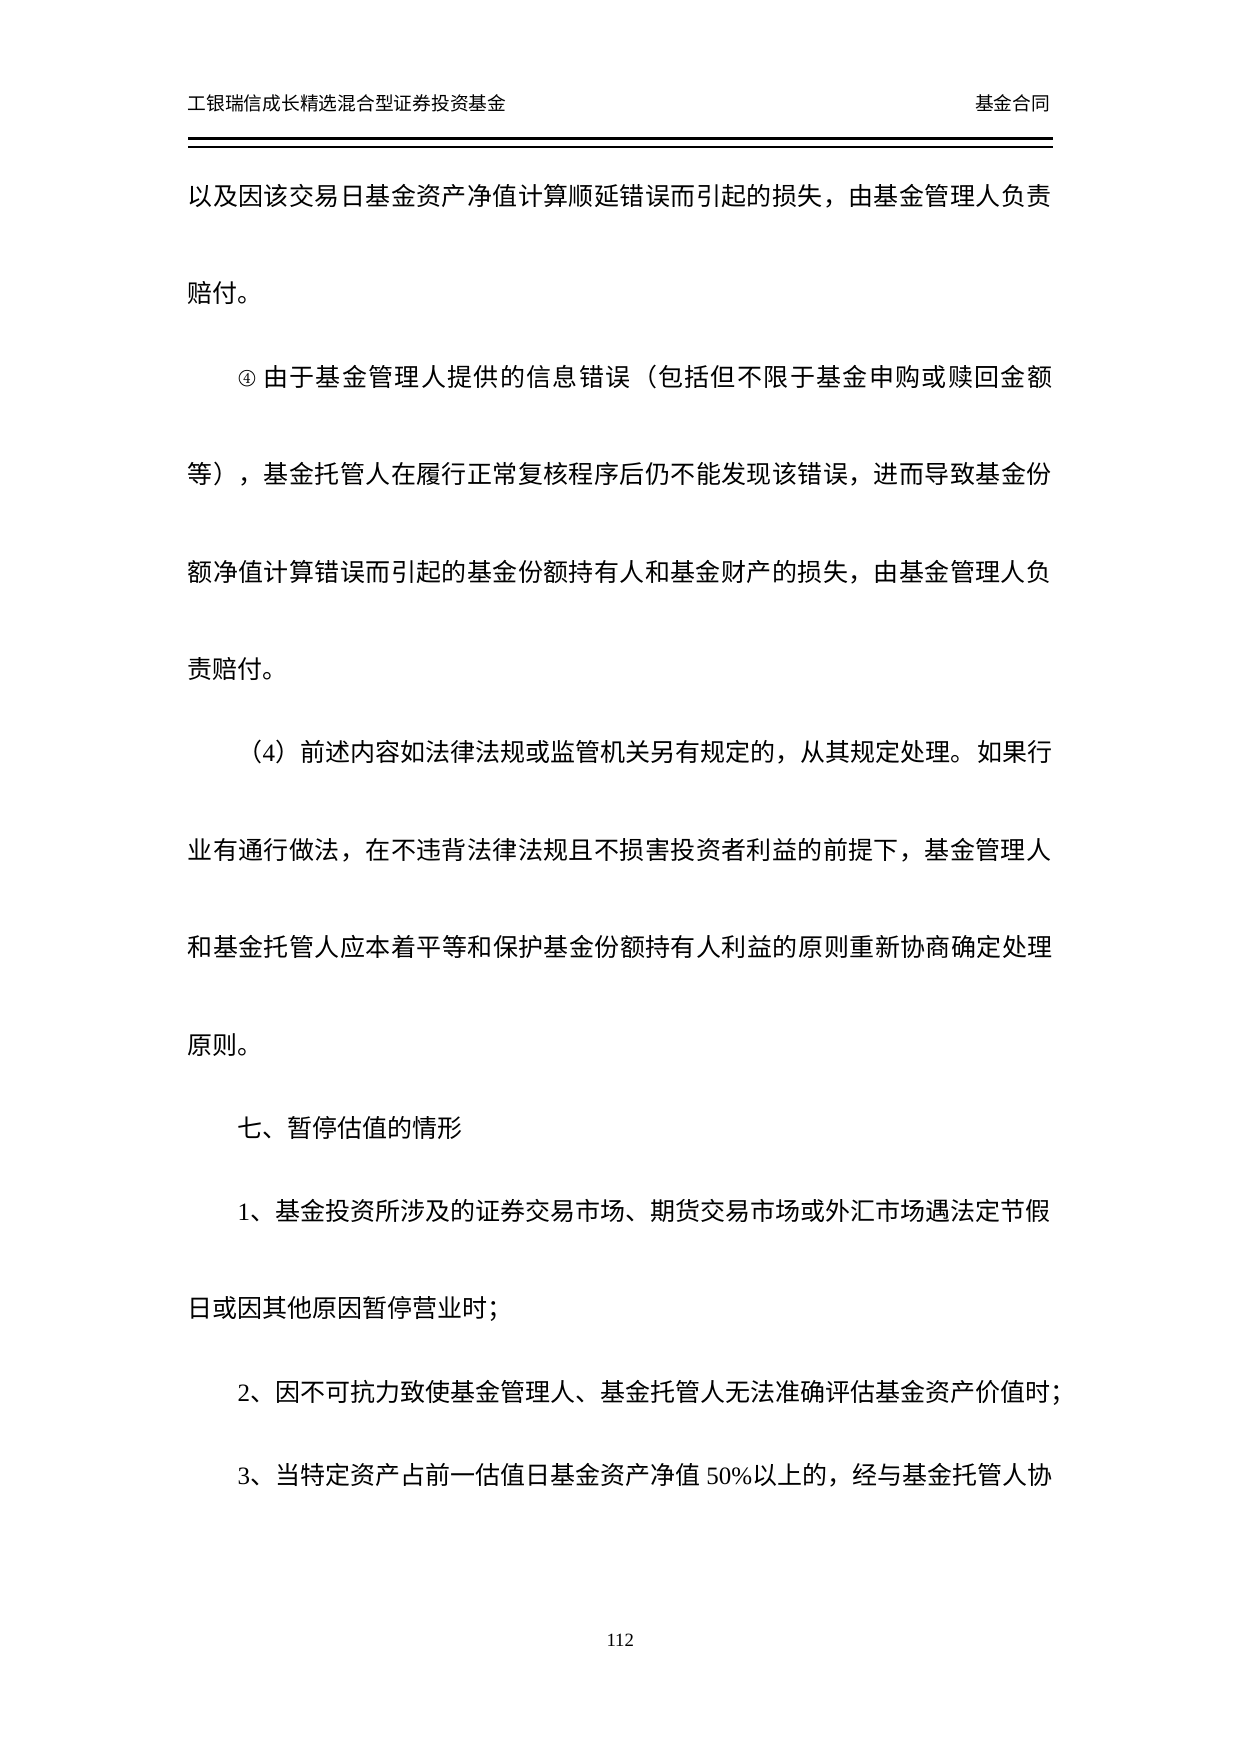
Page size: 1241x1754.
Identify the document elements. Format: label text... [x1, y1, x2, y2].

text 2、因不可抗力致使基金管理人、基金托管人无法准确评估基金资产价值时； [187, 1358, 1053, 1423]
text ④由于基金管理人提供的信息错误（包括但不限于基金申购或赎回金额等），基金托管人在履行正常复核程序后仍不能发现该错误，进而导致基金份额净值计算错误而引起的基金份额持有人和基金财产的损失，由基金管理人负责赔付。 [187, 343, 1053, 700]
text 七、暂停估值的情形 [187, 1094, 1053, 1159]
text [187, 162, 1053, 324]
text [187, 1441, 1053, 1506]
text 1、基金投资所涉及的证券交易市场、期货交易市场或外汇市场遇法定节假日或因其他原因暂停营业时； [187, 1177, 1053, 1339]
text （4）前述内容如法律法规或监管机关另有规定的，从其规定处理。如果行业有通行做法，在不违背法律法规且不损害投资者利益的前提下，基金管理人和基金托管人应本着平等和保护基金份额持有人利益的原则重新协商确定处理原则。 [187, 718, 1053, 1076]
